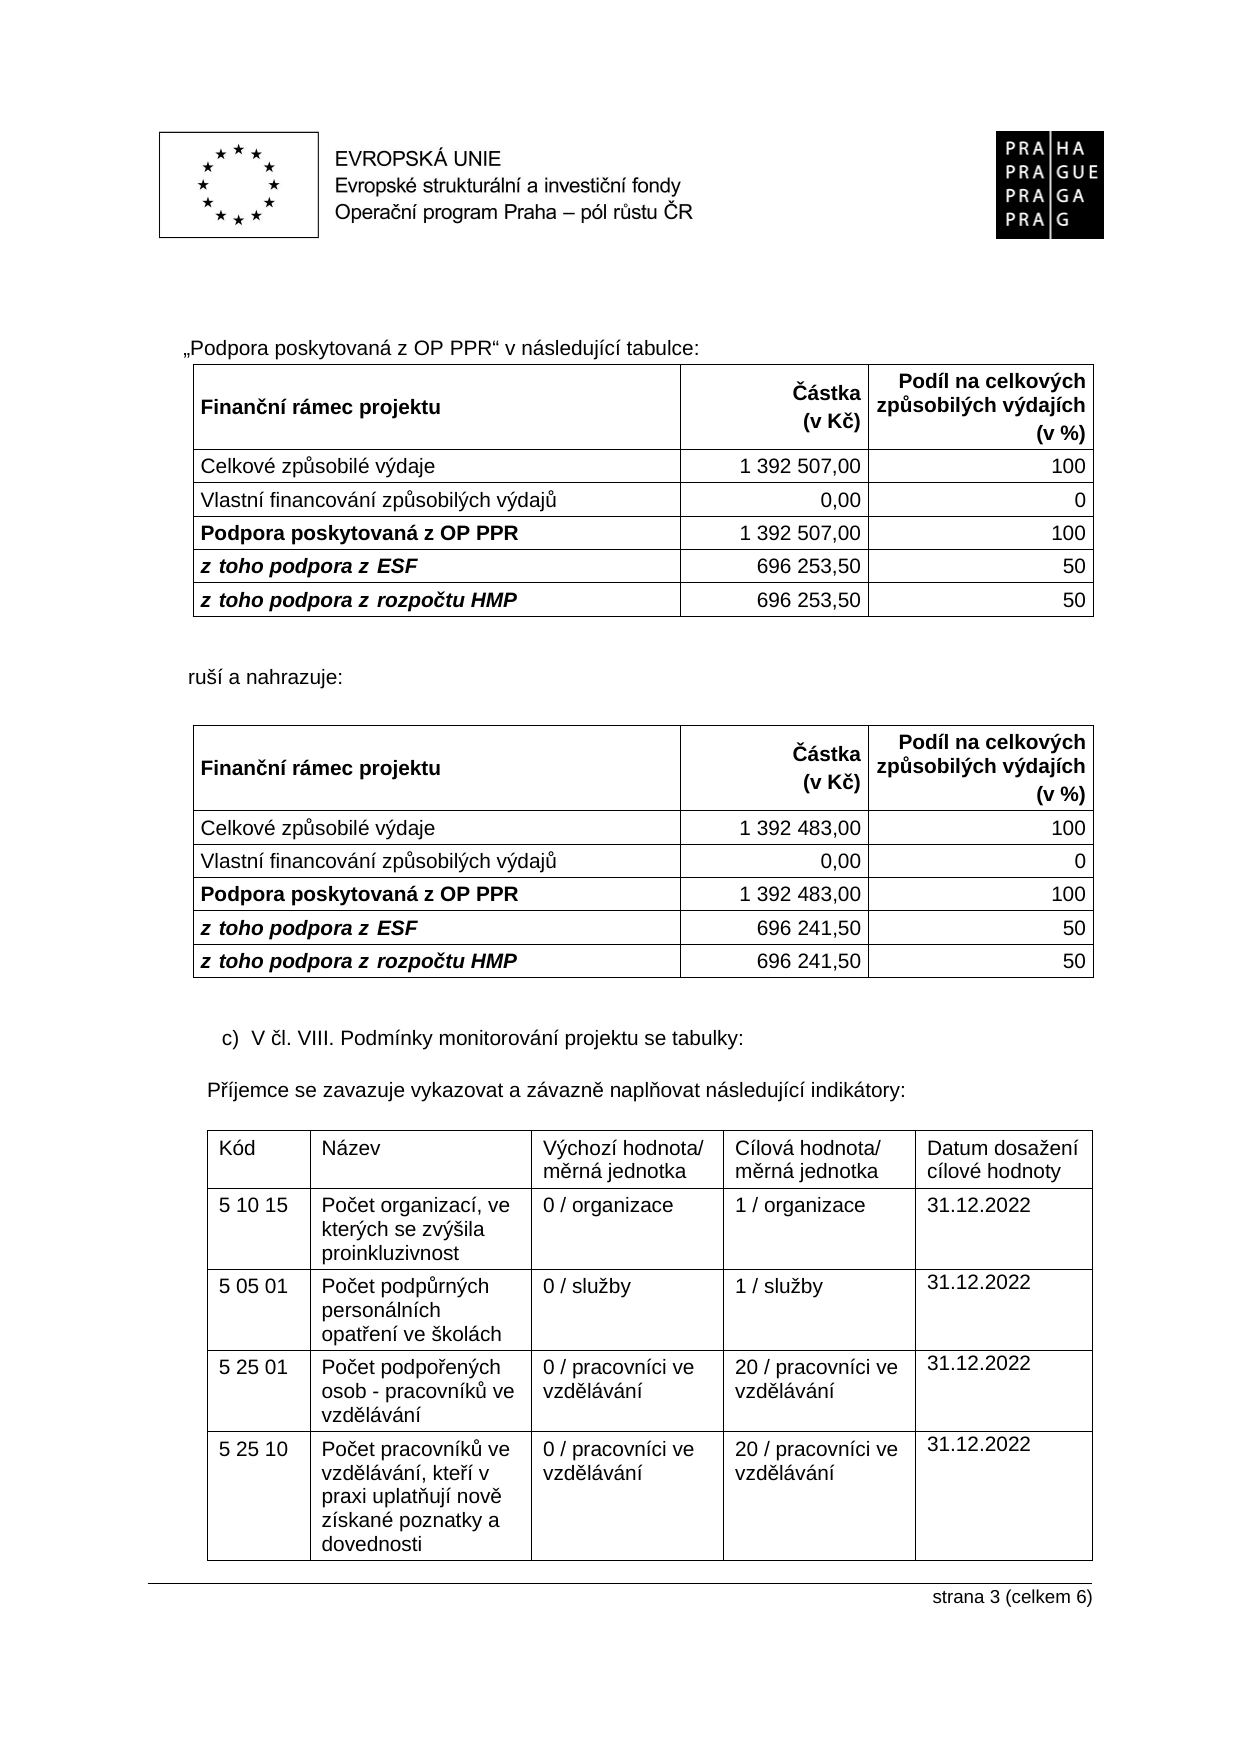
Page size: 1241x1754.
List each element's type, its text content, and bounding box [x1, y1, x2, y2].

table_cell 696 241,50 [681, 911, 868, 944]
table_cell 1 392 507,00 [681, 517, 868, 549]
table_header Podíl na celkových způsobilých výdajích (v %) [869, 726, 1093, 810]
table_cell 5 25 10 [208, 1432, 310, 1560]
table_cell 5 10 15 [208, 1189, 310, 1269]
table_cell 696 253,50 [681, 550, 868, 582]
table_cell z toho podpora z ESF [194, 550, 680, 582]
table_header Název [311, 1131, 531, 1187]
picture [996, 131, 1104, 239]
table_cell z toho podpora z rozpočtu HMP [194, 945, 680, 977]
text Podpora z OP PPR je poskytována maximálně do výše částky v Kč, která je uvedena v řádku „Podpora poskytovaná z OP PPR“ v následující tabulce: [183, 335, 1092, 359]
table_cell Celkové způsobilé výdaje [194, 450, 680, 482]
table_header Finanční rámec projektu [194, 726, 680, 810]
table_cell 20 / pracovníci ve vzdělávání [724, 1351, 915, 1431]
table_cell Vlastní financování způsobilých výdajů [194, 845, 680, 877]
table_cell z toho podpora z ESF [194, 911, 680, 944]
table_cell 0 [869, 483, 1093, 516]
table_cell 696 241,50 [681, 945, 868, 977]
table_cell z toho podpora z rozpočtu HMP [194, 583, 680, 616]
table_cell Celkové způsobilé výdaje [194, 811, 680, 844]
table_cell 0 / služby [532, 1270, 723, 1350]
table_cell 1 / organizace [724, 1189, 915, 1269]
table_cell Podpora poskytovaná z OP PPR [194, 878, 680, 910]
table_cell 20 / pracovníci ve vzdělávání [724, 1432, 915, 1560]
table_cell 31.12.2022 [916, 1351, 1092, 1431]
table_cell Vlastní financování způsobilých výdajů [194, 483, 680, 516]
table_cell 100 [869, 811, 1093, 844]
table_cell 50 [869, 911, 1093, 944]
table_cell 31.12.2022 [916, 1189, 1092, 1269]
table_cell 0,00 [681, 483, 868, 516]
table_cell Podpora poskytovaná z OP PPR [194, 517, 680, 549]
table_cell 0 [869, 845, 1093, 877]
table_cell 0,00 [681, 845, 868, 877]
table_cell 1 / služby [724, 1270, 915, 1350]
list V čl. VIII. Podmínky monitorování projektu se tabulky: [222, 1026, 1092, 1050]
table_cell 50 [869, 583, 1093, 616]
table_cell 100 [869, 450, 1093, 482]
table_cell Počet organizací, ve kterých se zvýšila proinkluzivnost [311, 1189, 531, 1269]
table_cell Počet podpůrných personálních opatření ve školách [311, 1270, 531, 1350]
table_cell 100 [869, 878, 1093, 910]
table_cell 0 / organizace [532, 1189, 723, 1269]
table_cell 696 253,50 [681, 583, 868, 616]
table_header Finanční rámec projektu [194, 365, 680, 449]
table_cell 31.12.2022 [916, 1270, 1092, 1350]
table_cell 0 / pracovníci ve vzdělávání [532, 1432, 723, 1560]
table_header Částka (v Kč) [681, 365, 868, 449]
table_cell 0 / pracovníci ve vzdělávání [532, 1351, 723, 1431]
table_cell 1 392 483,00 [681, 878, 868, 910]
table_cell 1 392 507,00 [681, 450, 868, 482]
table_cell 100 [869, 517, 1093, 549]
table_cell 31.12.2022 [916, 1432, 1092, 1560]
text Příjemce se zavazuje vykazovat a závazně naplňovat následující indikátory: [207, 1078, 1092, 1102]
text ruší a nahrazuje: [148, 664, 1092, 688]
table_cell 5 05 01 [208, 1270, 310, 1350]
table_header Výchozí hodnota/ měrná jednotka [532, 1131, 723, 1187]
table_cell 1 392 483,00 [681, 811, 868, 844]
table_cell 50 [869, 945, 1093, 977]
picture [158, 131, 697, 239]
table_cell Počet pracovníků ve vzdělávání, kteří v praxi uplatňují nově získané poznatky a dovednosti [311, 1432, 531, 1560]
table_header Kód [208, 1131, 310, 1187]
table_header Datum dosažení cílové hodnoty [916, 1131, 1092, 1187]
table_cell Počet podpořených osob - pracovníků ve vzdělávání [311, 1351, 531, 1431]
table_header Částka (v Kč) [681, 726, 868, 810]
table_header Cílová hodnota/ měrná jednotka [724, 1131, 915, 1187]
table_cell 50 [869, 550, 1093, 582]
table_header Podíl na celkových způsobilých výdajích (v %) [869, 365, 1093, 449]
table_cell 5 25 01 [208, 1351, 310, 1431]
